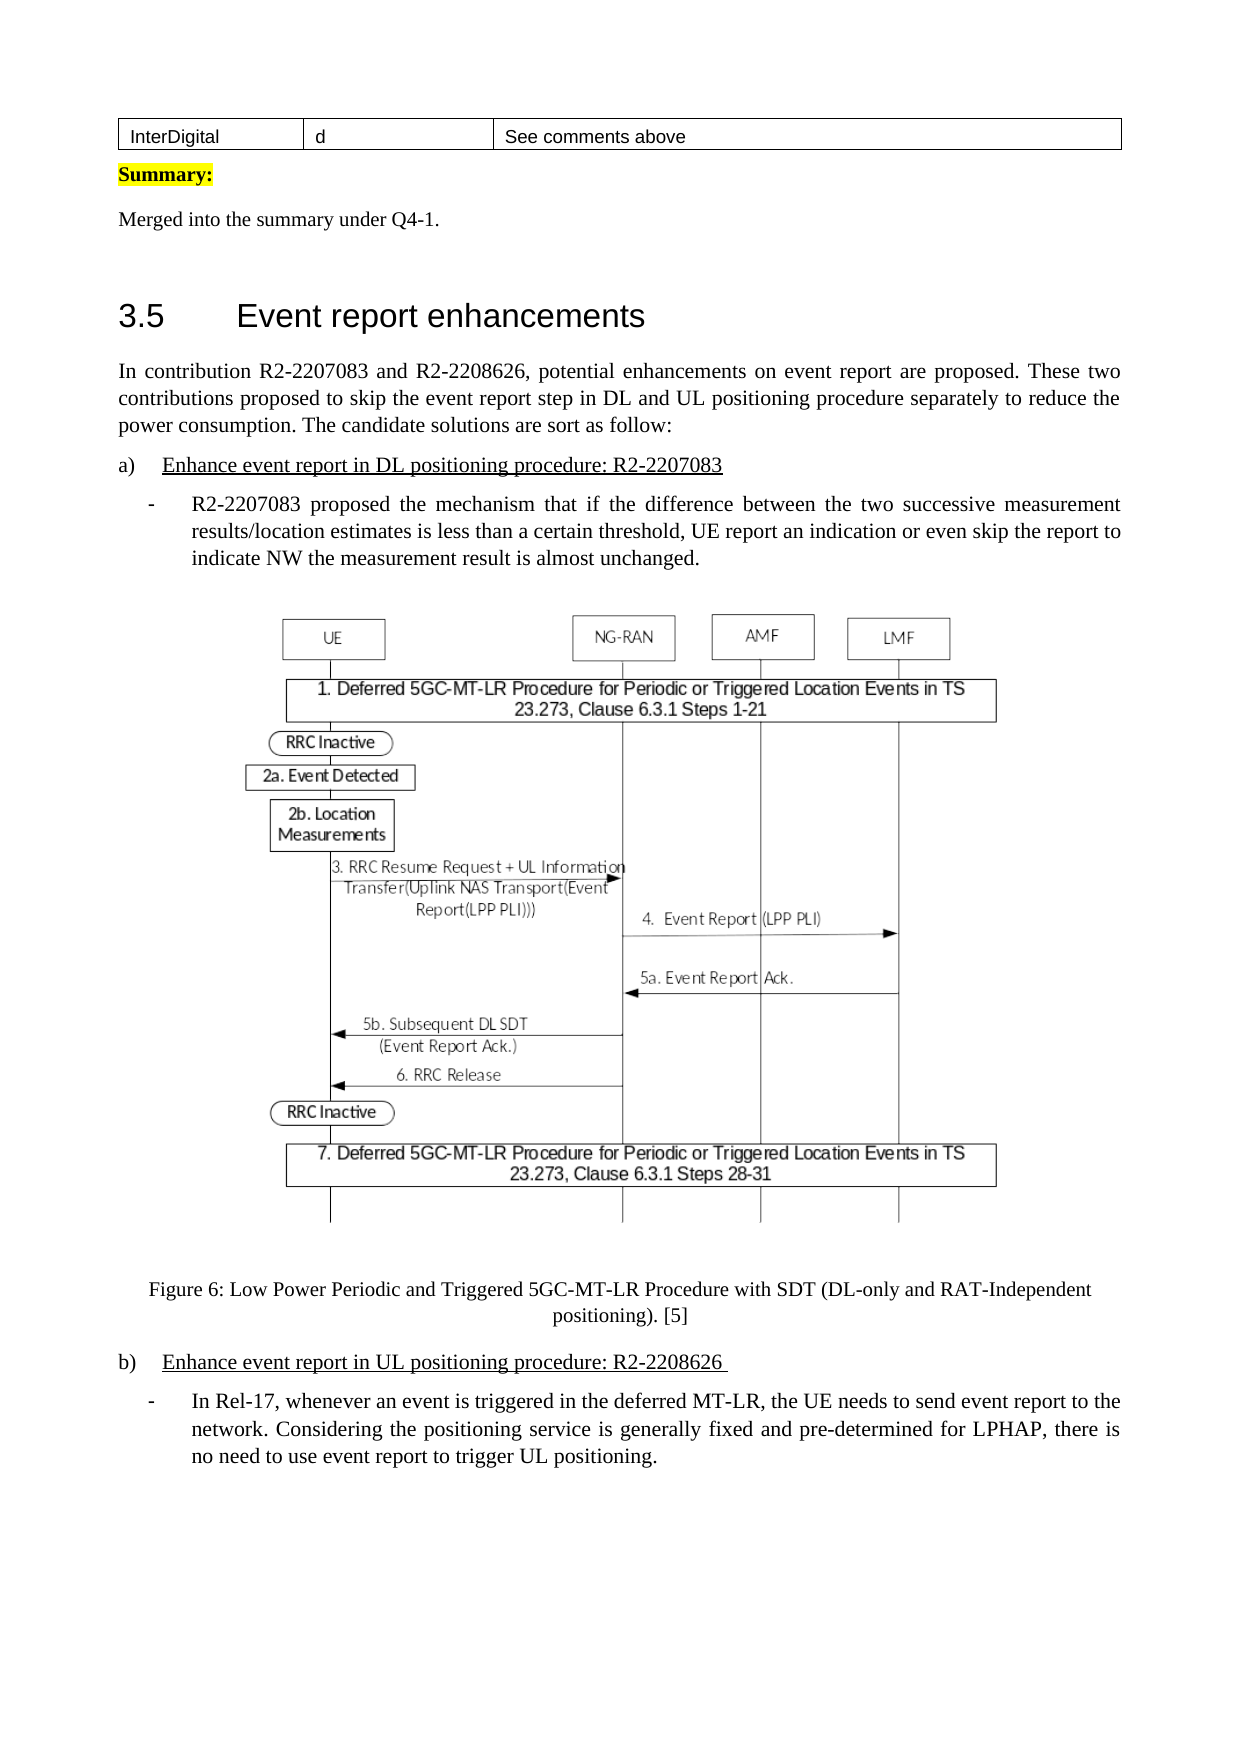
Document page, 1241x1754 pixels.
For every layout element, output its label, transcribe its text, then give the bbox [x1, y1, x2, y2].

text Summary: [118, 162, 1122, 186]
list In Rel-17, whenever an event is triggered in the deferred MT-LR, the UE needs to send event report to the network. Considering the positioning service is generally fixed and pre-determined for LPHAP, there is no need to use event report to trigger UL positioning. [148, 1387, 1122, 1468]
subtitle 3.5 Event report enhancements [118, 296, 1122, 335]
list Enhance event report in UL positioning procedure: R2-2208626 [118, 1348, 1122, 1375]
text Merged into the summary under Q4-1. [118, 207, 1122, 231]
table_cell InterDigital [119, 119, 303, 149]
table_cell d [304, 119, 493, 149]
table_cell See comments above [494, 119, 1121, 149]
list R2-2207083 proposed the mechanism that if the difference between the two successive measurement results/location estimates is less than a certain threshold, UE report an indication or even skip the report to indicate NW the measurement result is almost unchanged. [148, 490, 1122, 571]
text In contribution R2-2207083 and R2-2208626, potential enhancements on event report are proposed. These two contributions proposed to skip the event report step in DL and UL positioning procedure separately to reduce the power consumption. The candidate solutions are sort as follow: [118, 357, 1122, 438]
list Enhance event report in DL positioning procedure: R2-2207083 [118, 450, 1122, 477]
text Figure 6: Low Power Periodic and Triggered 5GC-MT-LR Procedure with SDT (DL-only and RAT-Independent positioning). [5] [118, 1277, 1122, 1327]
